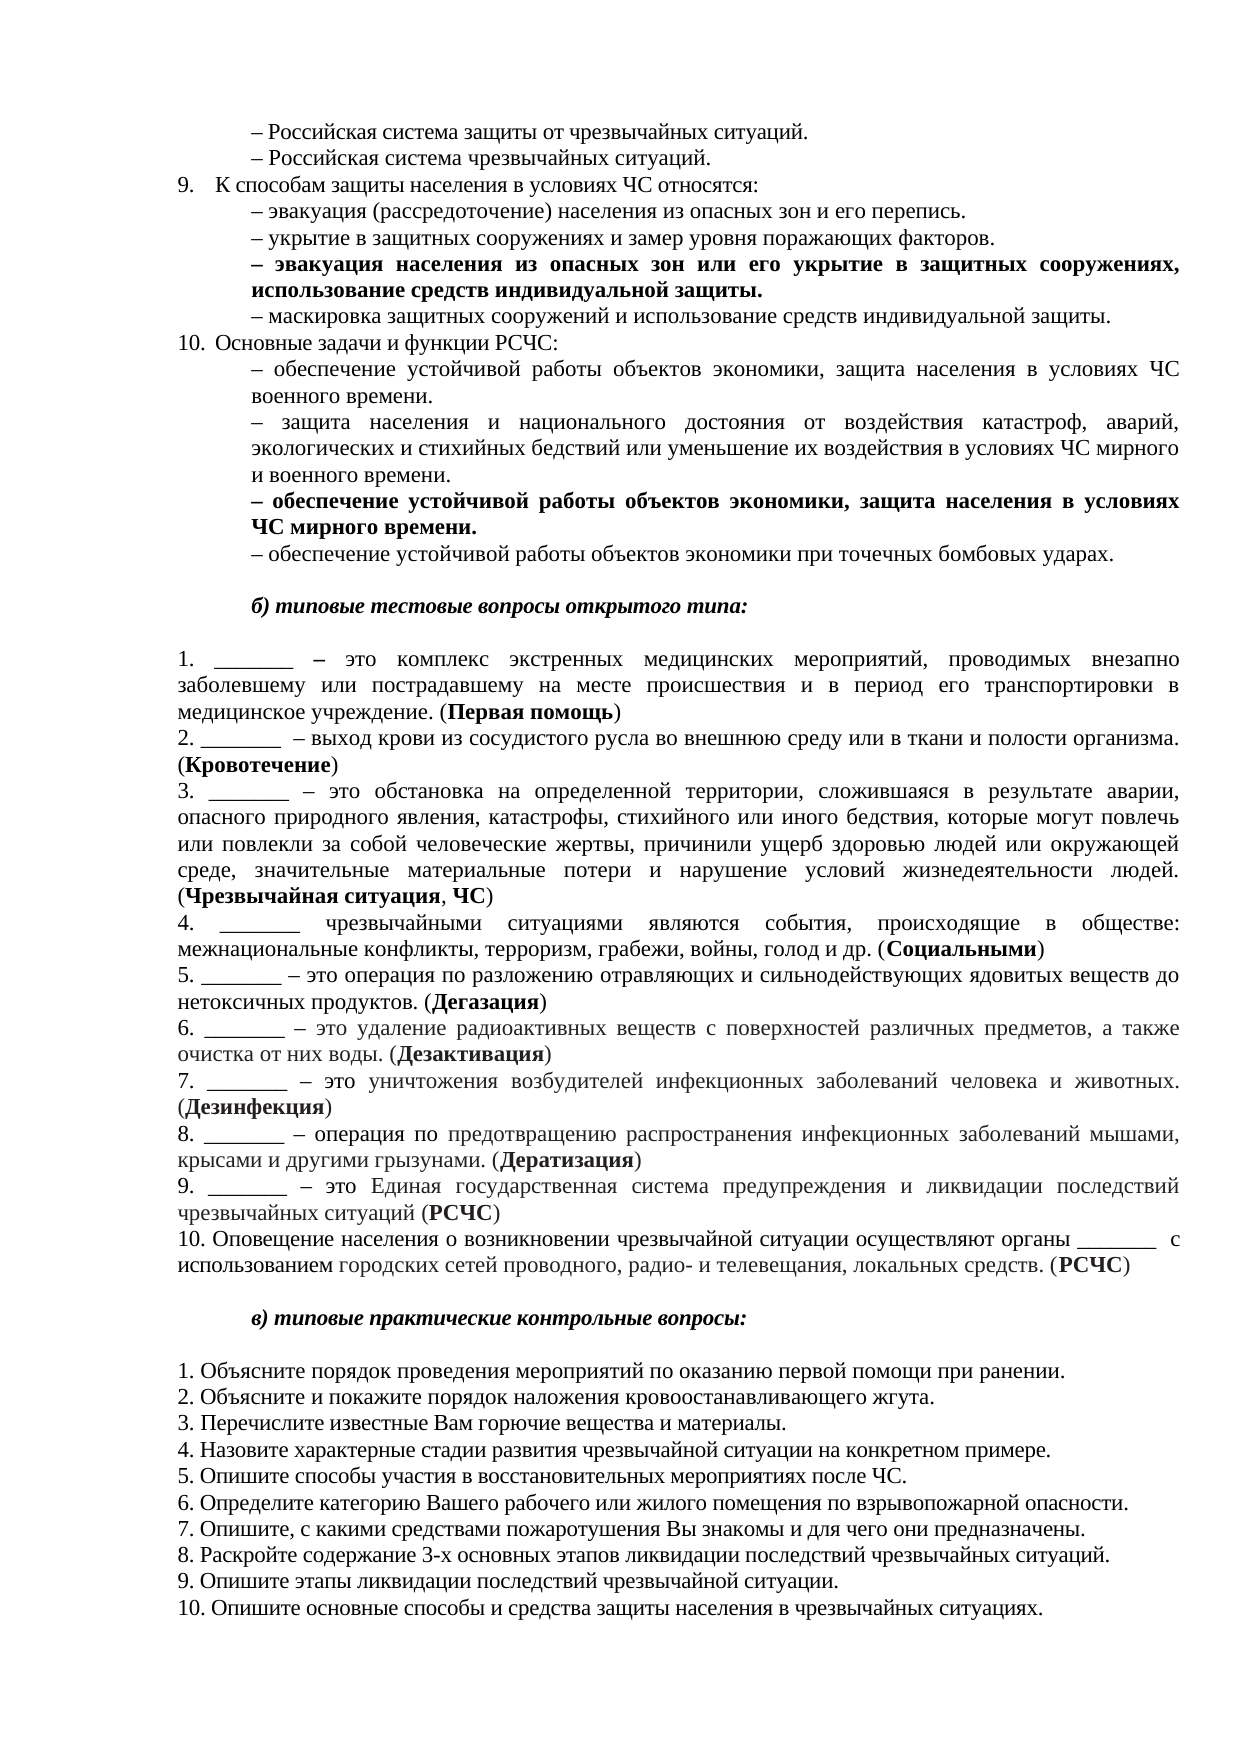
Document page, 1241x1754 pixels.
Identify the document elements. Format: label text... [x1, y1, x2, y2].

text 6. _______ – это удаление радиоактивных веществ с поверхностей различных предметов, а также очистка от них воды. (Дезактивация) [177, 1014, 1181, 1067]
text 8. Раскройте содержание 3-х основных этапов ликвидации последствий чрезвычайных ситуаций. [177, 1541, 1181, 1568]
text 4. Назовите характерные стадии развития чрезвычайной ситуации на конкретном примере. [177, 1436, 1181, 1462]
text 3. Перечислите известные Вам горючие вещества и материалы. [177, 1409, 1181, 1436]
text – обеспечение устойчивой работы объектов экономики, защита населения в условиях ЧС мирного времени. [251, 487, 1181, 540]
text 2. _______ – выход крови из сосудистого русла во внешнюю среду или в ткани и полости организма. (Кровотечение) [177, 724, 1181, 777]
text – Российская система защиты от чрезвычайных ситуаций. [251, 118, 1181, 144]
text 7. _______ – это уничтожения возбудителей инфекционных заболеваний человека и животных. (Дезинфекция) [177, 1067, 1181, 1119]
text 1. _______ – это комплекс экстренных медицинских мероприятий, проводимых внезапно заболевшему или пострадавшему на месте происшествия и в период его транспортировки в медицинское учреждение. (Первая помощь) [177, 645, 1181, 724]
text – Российская система чрезвычайных ситуаций. [251, 144, 1181, 171]
text 8. _______ – операция по предотвращению распространения инфекционных заболеваний мышами, крысами и другими грызунами. (Дератизация) [177, 1119, 1181, 1172]
text – эвакуация (рассредоточение) населения из опасных зон и его перепись. [251, 197, 1181, 223]
list К способам защиты населения в условиях ЧС относятся: [177, 171, 1181, 197]
text в) типовые практические контрольные вопросы: [177, 1304, 1181, 1330]
text 5. _______ – это операция по разложению отравляющих и сильнодействующих ядовитых веществ до нетоксичных продуктов. (Дегазация) [177, 961, 1181, 1014]
text – маскировка защитных сооружений и использование средств индивидуальной защиты. [251, 303, 1181, 329]
text 5. Опишите способы участия в восстановительных мероприятиях после ЧС. [177, 1462, 1181, 1488]
text 1. Объясните порядок проведения мероприятий по оказанию первой помощи при ранении. [177, 1357, 1181, 1383]
text 10. Оповещение населения о возникновении чрезвычайной ситуации осуществляют органы _______ с использованием городских сетей проводного, радио- и телевещания, локальных средств. (РСЧС) [177, 1225, 1181, 1278]
text 4. _______ чрезвычайными ситуациями являются события, происходящие в обществе: межнациональные конфликты, терроризм, грабежи, войны, голод и др. (Социальными) [177, 909, 1181, 961]
text 7. Опишите, с какими средствами пожаротушения Вы знакомы и для чего они предназначены. [177, 1515, 1181, 1541]
text 10. Опишите основные способы и средства защиты населения в чрезвычайных ситуациях. [177, 1594, 1181, 1620]
list Основные задачи и функции РСЧС: [177, 329, 1181, 355]
text 6. Определите категорию Вашего рабочего или жилого помещения по взрывопожарной опасности. [177, 1488, 1181, 1515]
text – обеспечение устойчивой работы объектов экономики при точечных бомбовых ударах. [251, 540, 1181, 566]
text 3. _______ – это обстановка на определенной территории, сложившаяся в результате аварии, опасного природного явления, катастрофы, стихийного или иного бедствия, которые могут повлечь или повлекли за собой человеческие жертвы, причинили ущерб здоровью людей или окружающей среде, значительные материальные потери и нарушение условий жизнедеятельности людей. (Чрезвычайная ситуация, ЧС) [177, 777, 1181, 909]
text 9. Опишите этапы ликвидации последствий чрезвычайной ситуации. [177, 1568, 1181, 1594]
text – укрытие в защитных сооружениях и замер уровня поражающих факторов. [251, 223, 1181, 250]
text 2. Объясните и покажите порядок наложения кровоостанавливающего жгута. [177, 1383, 1181, 1409]
text – защита населения и национального достояния от воздействия катастроф, аварий, экологических и стихийных бедствий или уменьшение их воздействия в условиях ЧС мирного и военного времени. [251, 408, 1181, 487]
text 9. _______ – это Единая государственная система предупреждения и ликвидации последствий чрезвычайных ситуаций (РСЧС) [177, 1172, 1181, 1225]
text – эвакуация населения из опасных зон или его укрытие в защитных сооружениях, использование средств индивидуальной защиты. [251, 250, 1181, 303]
text – обеспечение устойчивой работы объектов экономики, защита населения в условиях ЧС военного времени. [251, 355, 1181, 408]
text б) типовые тестовые вопросы открытого типа: [177, 592, 1181, 619]
